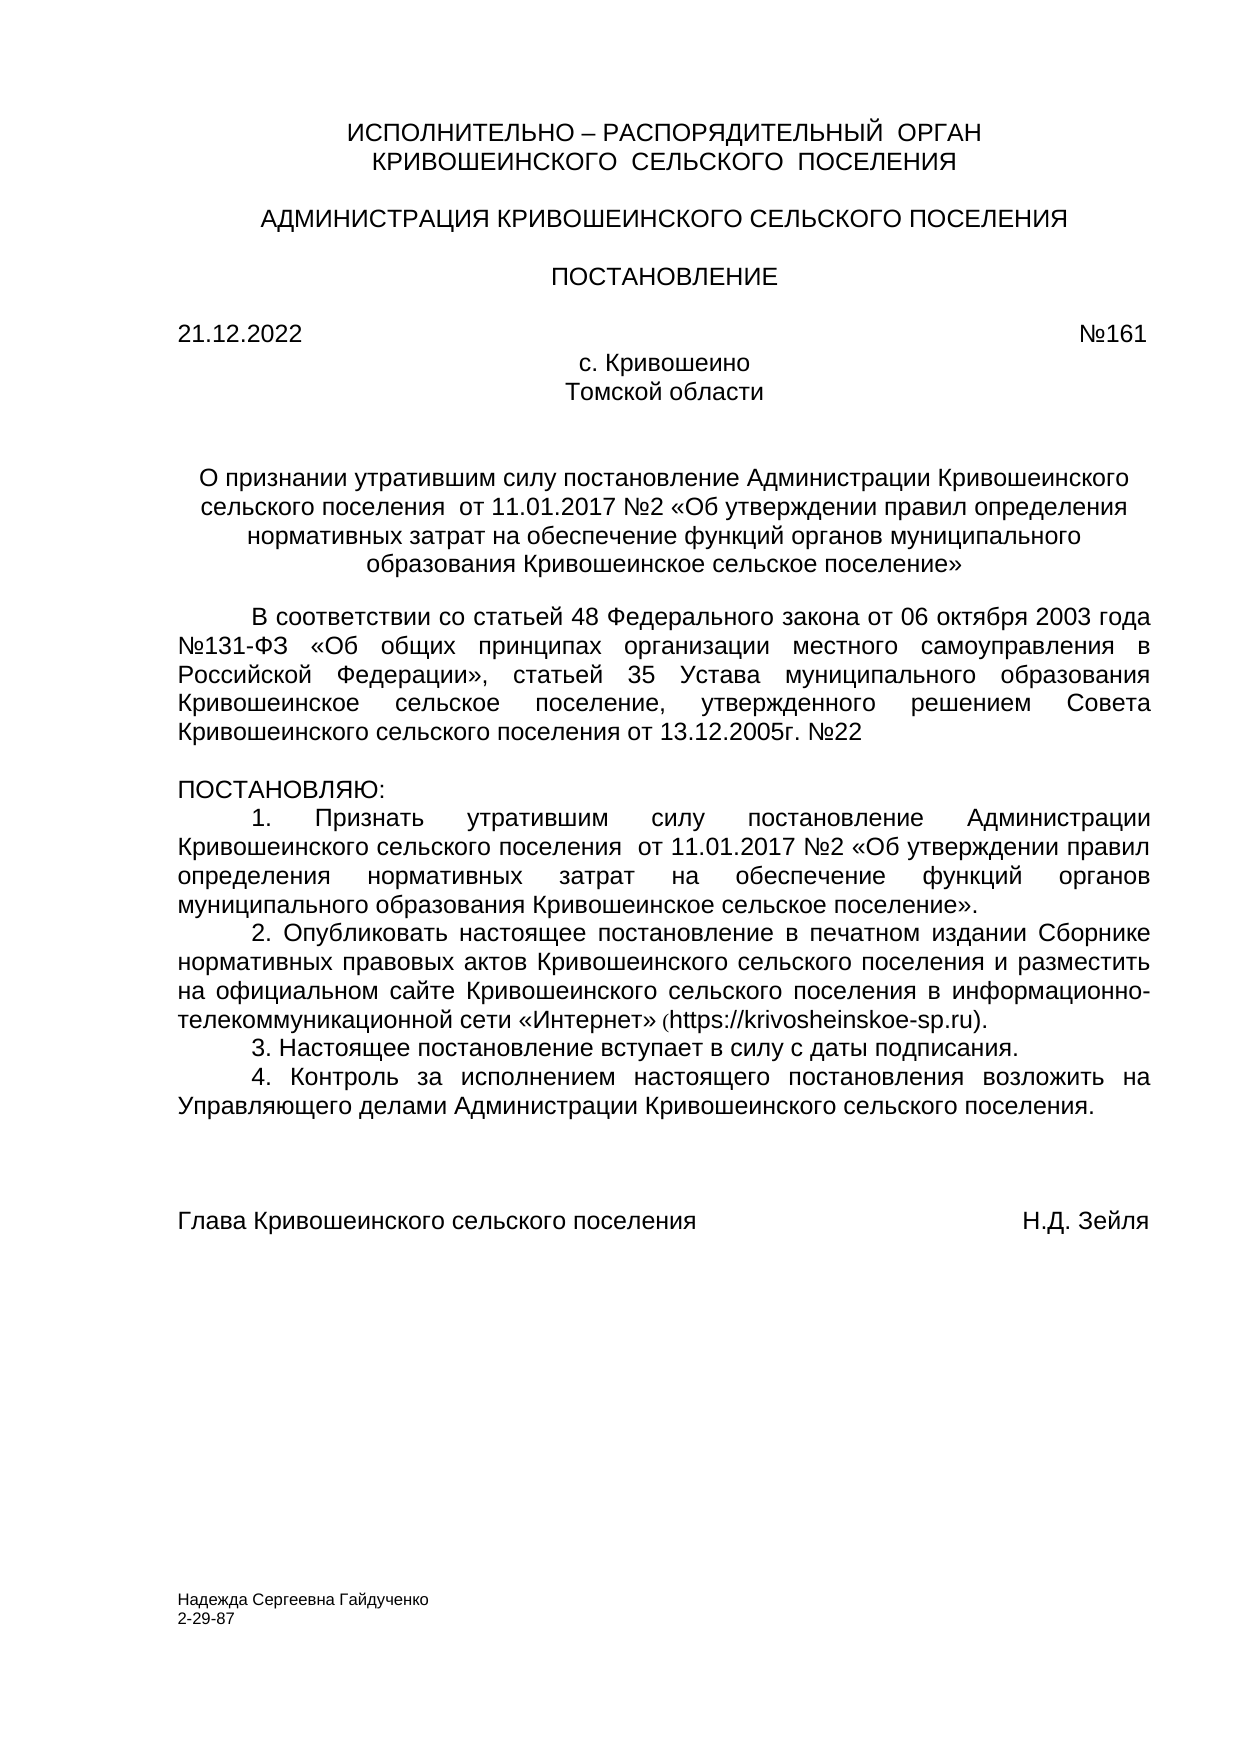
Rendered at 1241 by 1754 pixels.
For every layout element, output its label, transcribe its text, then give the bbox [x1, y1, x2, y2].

text 4. Контроль за исполнением настоящего постановления возложить на Управляющего делами Администрации Кривошеинского сельского поселения. [177, 1062, 1152, 1120]
text В соответствии со статьей 48 Федерального закона от 06 октября 2003 года №131-ФЗ «Об общих принципах организации местного самоуправления в Российской Федерации», статьей 35 Устава муниципального образования Кривошеинское сельское поселение, утвержденного решением Совета Кривошеинского сельского поселения от 13.12.2005г. №22 [177, 602, 1152, 746]
text Глава Кривошеинского сельского поселения Н.Д. Зейля [177, 1206, 1152, 1235]
text 21.12.2022 №161 [177, 319, 1152, 348]
text 2-29-87 [177, 1608, 1152, 1628]
text с. Кривошеино [177, 348, 1152, 377]
text ПОСТАНОВЛЯЮ: [177, 775, 1152, 803]
text 3. Настоящее постановление вступает в силу с даты подписания. [177, 1033, 1152, 1062]
text КРИВОШЕИНСКОГО СЕЛЬСКОГО ПОСЕЛЕНИЯ [177, 147, 1152, 176]
text 1. Признать утратившим силу постановление Администрации Кривошеинского сельского поселения от 11.01.2017 №2 «Об утверждении правил определения нормативных затрат на обеспечение функций органов муниципального образования Кривошеинское сельское поселение». [177, 803, 1152, 918]
text О признании утратившим силу постановление Администрации Кривошеинского сельского поселения от 11.01.2017 №2 «Об утверждении правил определения нормативных затрат на обеспечение функций органов муниципального образования Кривошеинское сельское поселение» [177, 463, 1152, 578]
text ПОСТАНОВЛЕНИЕ [177, 262, 1152, 291]
text Томской области [177, 377, 1152, 406]
text ИСПОЛНИТЕЛЬНО – РАСПОРЯДИТЕЛЬНЫЙ ОРГАН [177, 118, 1152, 147]
text Надежда Сергеевна Гайдученко [177, 1589, 1152, 1608]
text АДМИНИСТРАЦИЯ КРИВОШЕИНСКОГО СЕЛЬСКОГО ПОСЕЛЕНИЯ [177, 204, 1152, 233]
text 2. Опубликовать настоящее постановление в печатном издании Сборнике нормативных правовых актов Кривошеинского сельского поселения и разместить на официальном сайте Кривошеинского сельского поселения в информационно-телекоммуникационной сети «Интернет» (https://krivosheinskoe-sp.ru). [177, 918, 1152, 1033]
